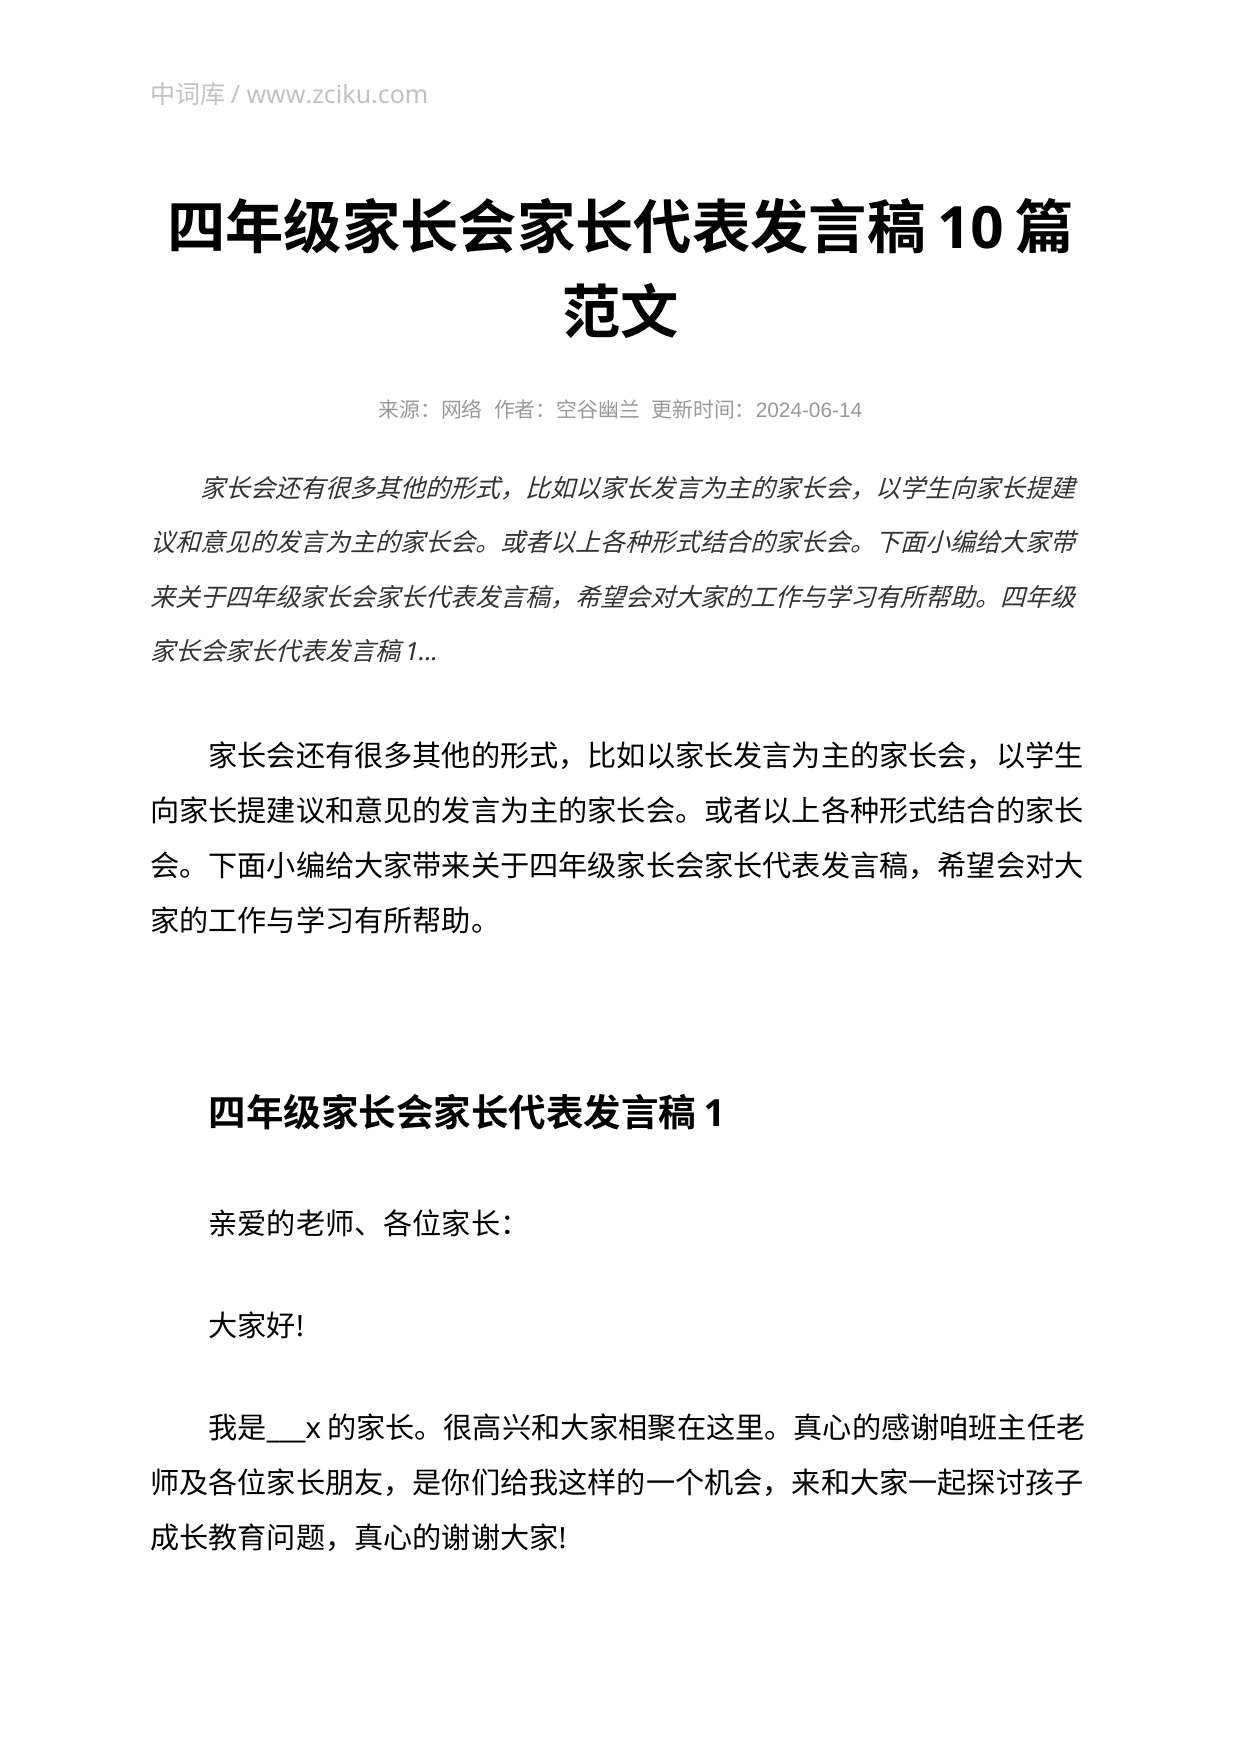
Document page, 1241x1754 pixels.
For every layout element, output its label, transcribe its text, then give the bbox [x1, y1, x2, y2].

text 四年级家长会家长代表发言稿1 [150, 1083, 1090, 1138]
subtitle 四年级家长会家长代表发言稿10篇范文 [150, 181, 1090, 351]
text 家长会还有很多其他的形式，比如以家长发言为主的家长会，以学生向家长提建议和意见的发言为主的家长会。或者以上各种形式结合的家长会。下面小编给大家带来关于四年级家长会家长代表发言稿，希望会对大家的工作与学习有所帮助。四年级家长会家长代表发言稿1... [150, 468, 1090, 668]
text 来源：网络 作者：空谷幽兰 更新时间：2024-06-14 [150, 397, 1090, 421]
text 亲爱的老师、各位家长： [150, 1201, 1090, 1243]
text 家长会还有很多其他的形式，比如以家长发言为主的家长会，以学生向家长提建议和意见的发言为主的家长会。或者以上各种形式结合的家长会。下面小编给大家带来关于四年级家长会家长代表发言稿，希望会对大家的工作与学习有所帮助。 [150, 733, 1090, 939]
text 大家好! [150, 1303, 1090, 1345]
text 我是___x的家长。很高兴和大家相聚在这里。真心的感谢咱班主任老师及各位家长朋友，是你们给我这样的一个机会，来和大家一起探讨孩子成长教育问题，真心的谢谢大家! [150, 1404, 1090, 1557]
